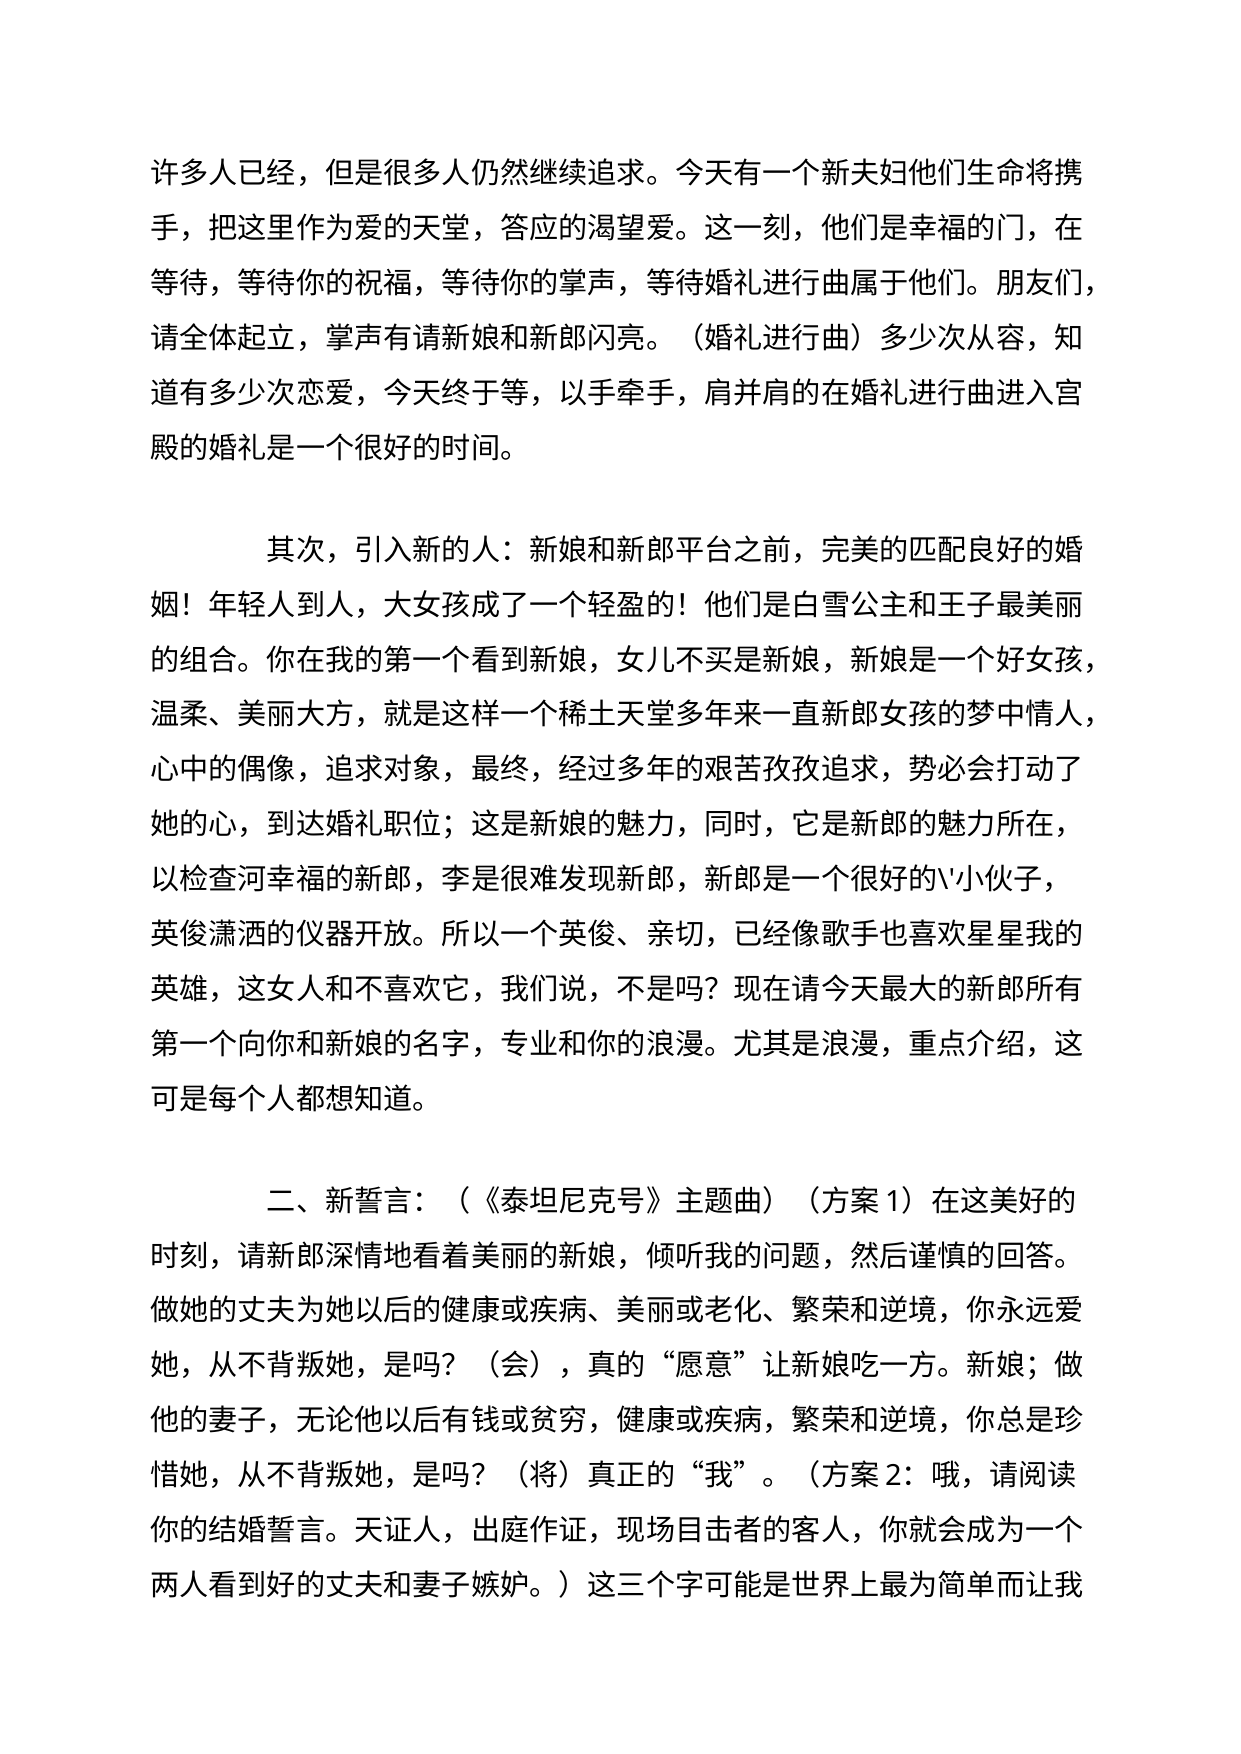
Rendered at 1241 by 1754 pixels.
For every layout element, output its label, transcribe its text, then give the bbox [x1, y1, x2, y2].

text 其次，引入新的人：新娘和新郎平台之前，完美的匹配良好的婚姻！年轻人到人，大女孩成了一个轻盈的！他们是白雪公主和王子最美丽的组合。你在我的第一个看到新娘，女儿不买是新娘，新娘是一个好女孩，温柔、美丽大方，就是这样一个稀土天堂多年来一直新郎女孩的梦中情人，心中的偶像，追求对象，最终，经过多年的艰苦孜孜追求，势必会打动了她的心，到达婚礼职位；这是新娘的魅力，同时，它是新郎的魅力所在，以检查河幸福的新郎，李是很难发现新郎，新郎是一个很好的\'小伙子，英俊潇洒的仪器开放。所以一个英俊、亲切，已经像歌手也喜欢星星我的英雄，这女人和不喜欢它，我们说，不是吗？现在请今天最大的新郎所有第一个向你和新娘的名字，专业和你的浪漫。尤其是浪漫，重点介绍，这可是每个人都想知道。 [150, 526, 1090, 1118]
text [150, 150, 1090, 467]
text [150, 1177, 1090, 1604]
